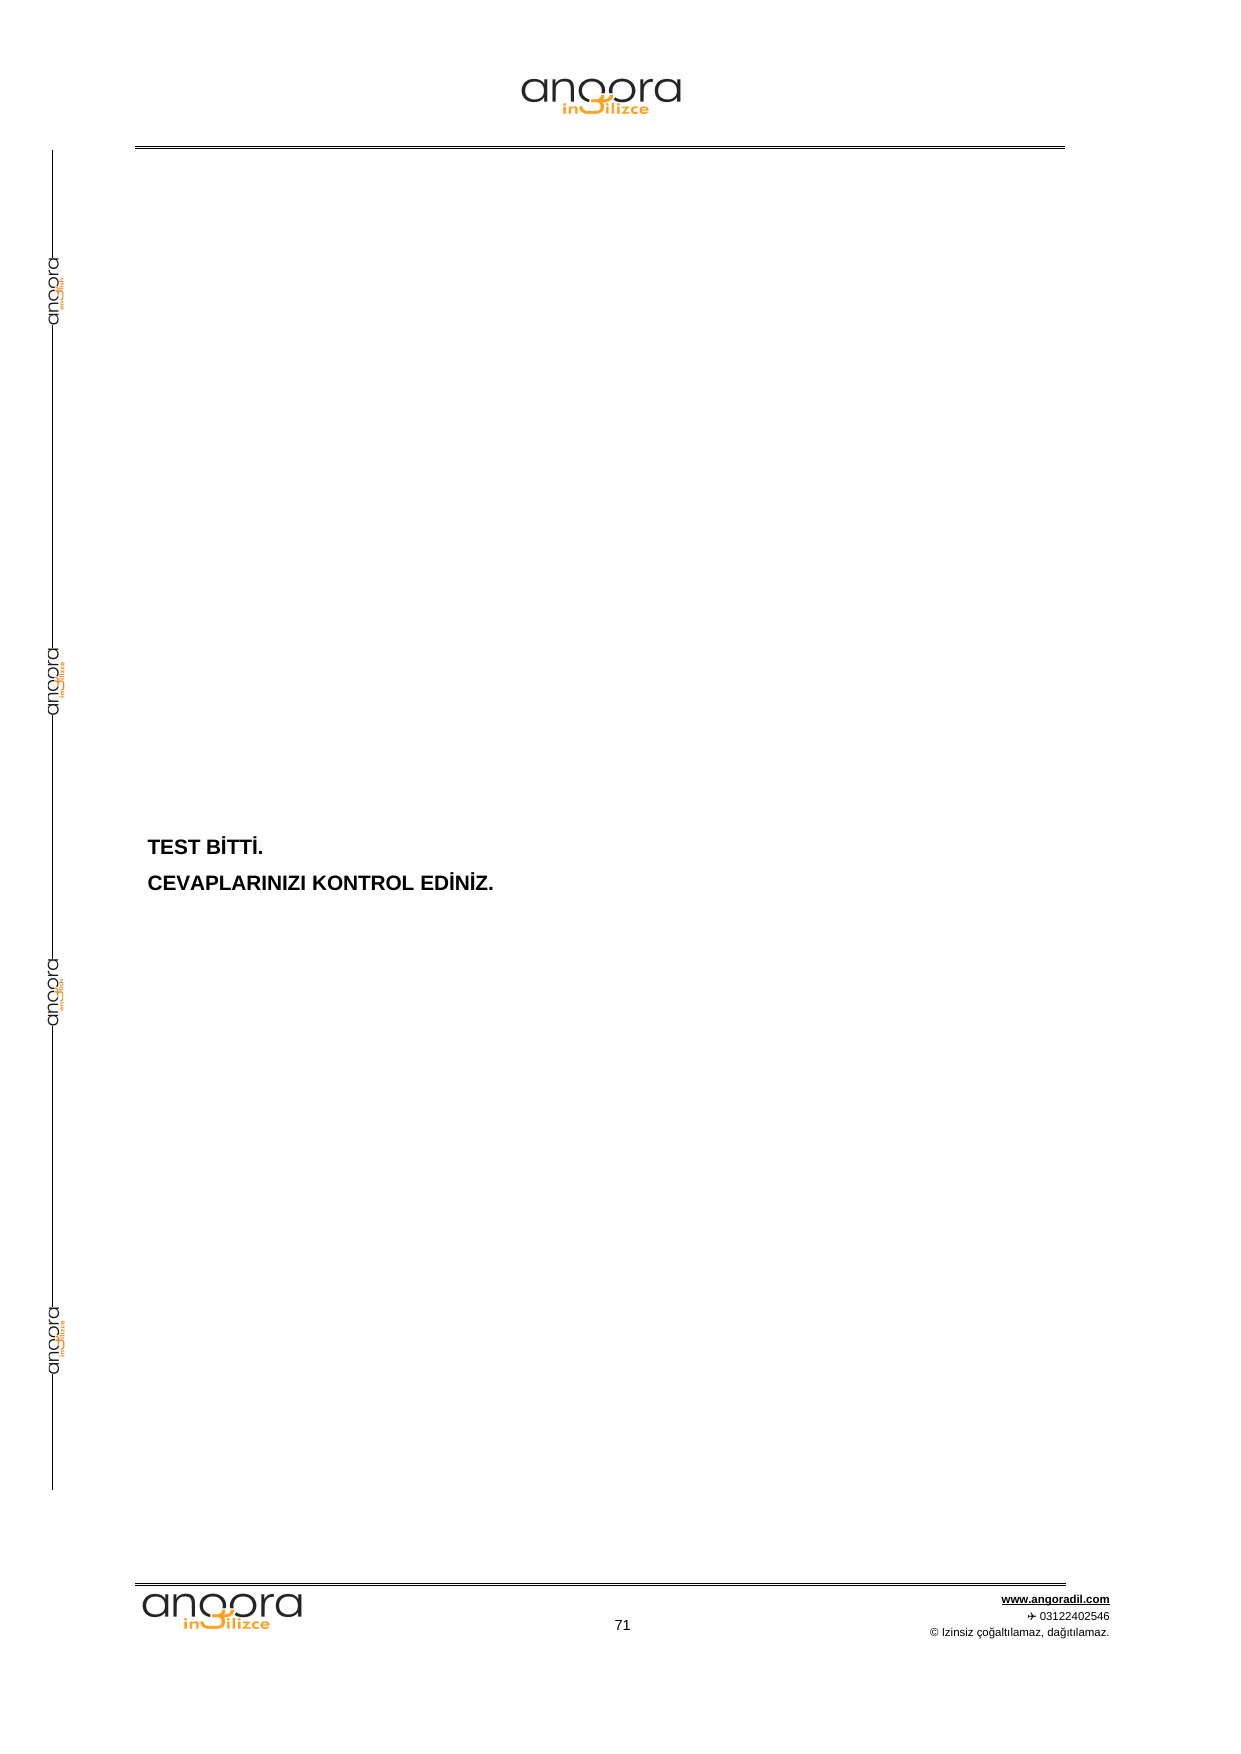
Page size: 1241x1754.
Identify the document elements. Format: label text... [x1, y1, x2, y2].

picture [135, 1588, 308, 1631]
text CEVAPLARINIZI KONTROL EDİNİZ. [147, 870, 1065, 894]
text TEST BİTTİ. [147, 834, 1065, 858]
picture [514, 73, 687, 116]
